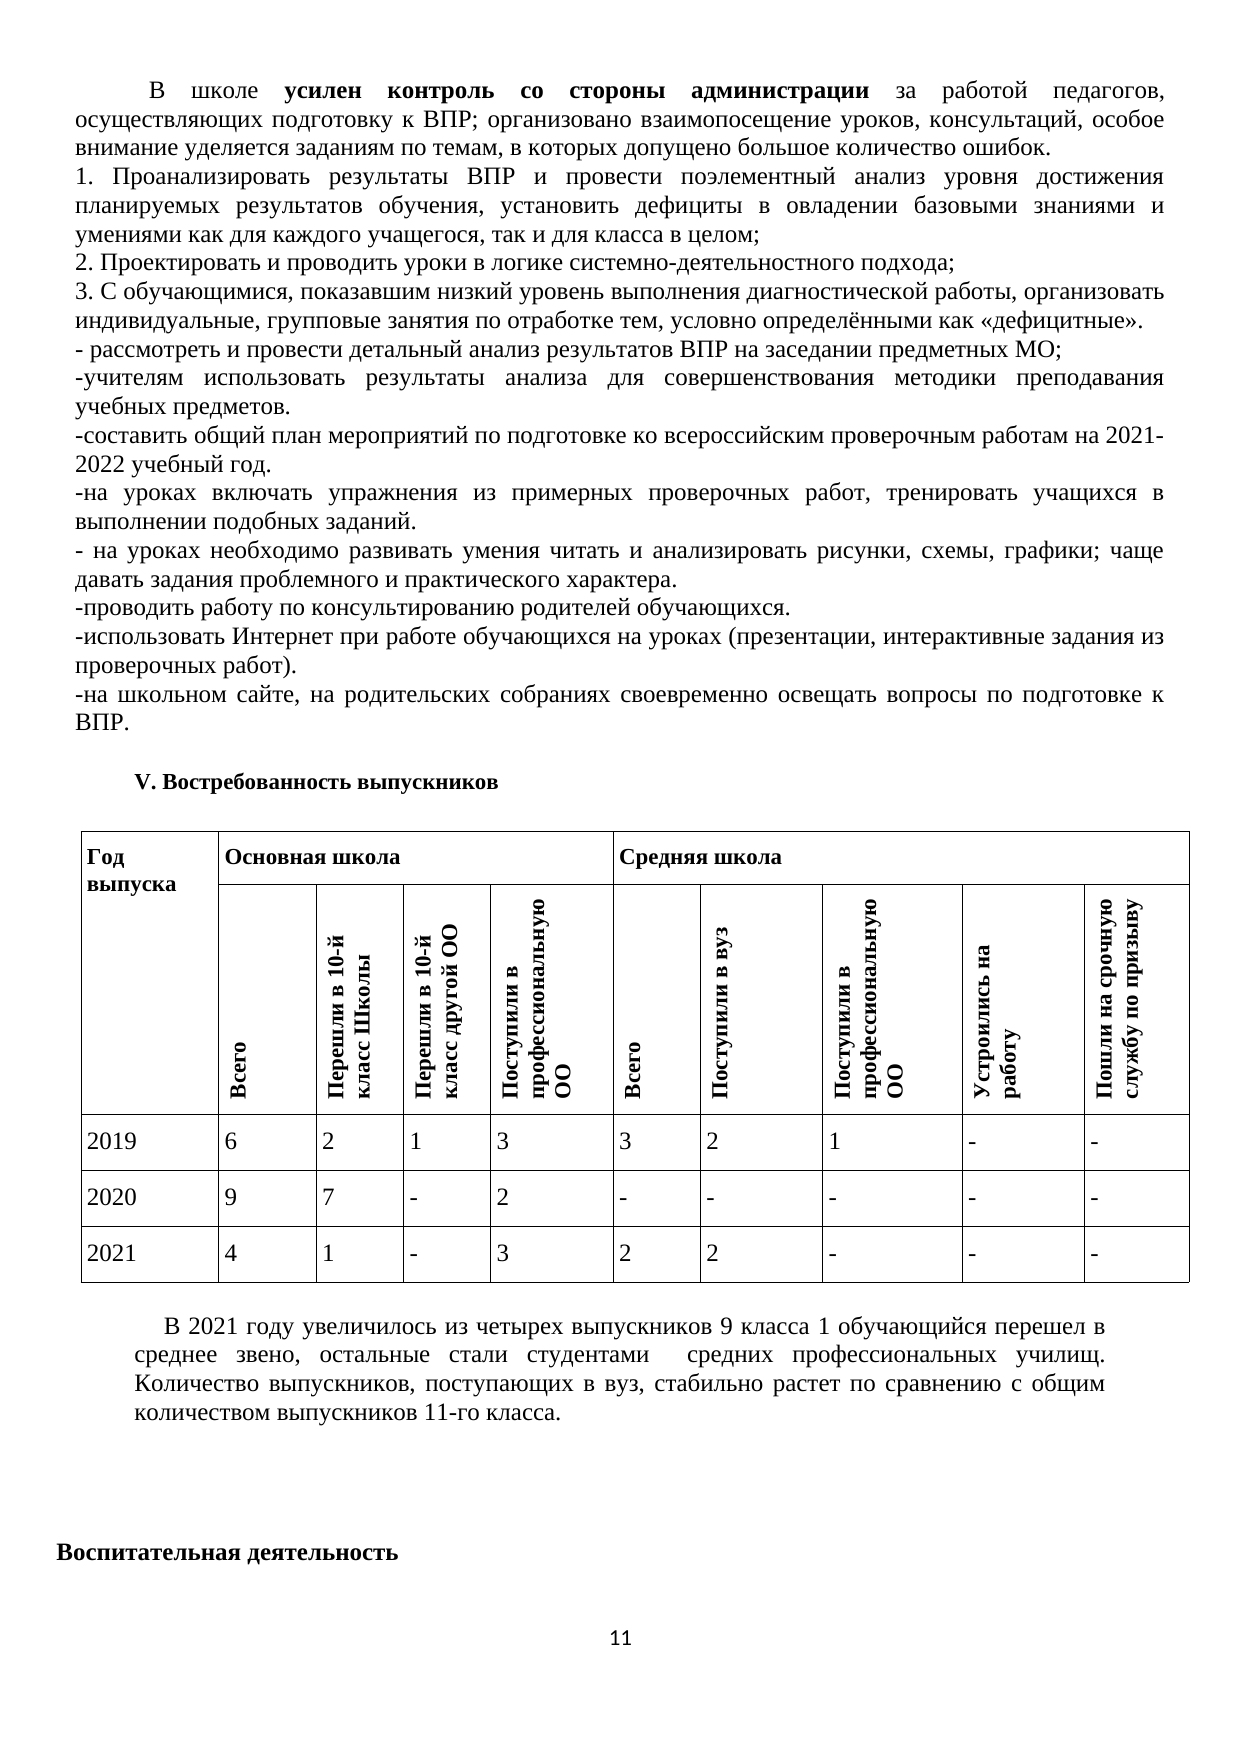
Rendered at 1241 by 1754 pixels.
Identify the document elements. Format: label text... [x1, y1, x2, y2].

table_cell - [963, 1171, 1084, 1226]
table_cell - [404, 1227, 490, 1282]
table_cell 6 [219, 1115, 316, 1170]
table_cell 7 [317, 1171, 403, 1226]
table_cell - [823, 1227, 962, 1282]
table_cell 2019 [82, 1115, 218, 1170]
table_cell - [1085, 1171, 1189, 1226]
table_cell 2 [614, 1227, 700, 1282]
table_cell Всего [614, 885, 700, 1114]
table_header Средняя школа [614, 832, 1189, 884]
table_cell 2 [701, 1227, 822, 1282]
text - на уроках необходимо развивать умения читать и анализировать рисунки, схемы, графики; чаще давать задания проблемного и практического характера. [75, 535, 1165, 592]
table_header Год выпуска [82, 832, 218, 1114]
table_cell - [701, 1171, 822, 1226]
table_cell - [614, 1171, 700, 1226]
table_cell Пошли на срочную службу по призыву [1085, 885, 1189, 1114]
table_cell 3 [614, 1115, 700, 1170]
text 2. Проектировать и проводить уроки в логике системно-деятельностного подхода; [75, 247, 1165, 276]
text -проводить работу по консультированию родителей обучающихся. [75, 592, 1165, 621]
table_cell 1 [823, 1115, 962, 1170]
text Воспитательная деятельность [56, 1537, 1165, 1566]
text V. Востребованность выпускников [134, 768, 1106, 794]
table_cell 3 [491, 1115, 613, 1170]
table_cell 2021 [82, 1227, 218, 1282]
text -составить общий план мероприятий по подготовке ко всероссийским проверочным работам на 2021-2022 учебный год. [75, 420, 1165, 477]
table_header Основная школа [219, 832, 613, 884]
table_cell 2 [317, 1115, 403, 1170]
table_cell Поступили в профессиональную ОО [491, 885, 613, 1114]
table_cell - [963, 1115, 1084, 1170]
table_cell 3 [491, 1227, 613, 1282]
text -на уроках включать упражнения из примерных проверочных работ, тренировать учащихся в выполнении подобных заданий. [75, 477, 1165, 535]
table_cell Перешли в 10-й класс другой ОО [404, 885, 490, 1114]
text - рассмотреть и провести детальный анализ результатов ВПР на заседании предметных МО; [75, 334, 1165, 362]
table_cell 2020 [82, 1171, 218, 1226]
table_cell Всего [219, 885, 316, 1114]
text 1. Проанализировать результаты ВПР и провести поэлементный анализ уровня достижения планируемых результатов обучения, установить дефициты в овладении базовыми знаниями и умениями как для каждого учащегося, так и для класса в целом; [75, 161, 1165, 247]
table_cell - [1085, 1227, 1189, 1282]
text В школе усилен контроль со стороны администрации за работой педагогов, осуществляющих подготовку к ВПР; организовано взаимопосещение уроков, консультаций, особое внимание уделяется заданиям по темам, в которых допущено большое количество ошибок. [75, 75, 1165, 161]
table_cell Перешли в 10-й класс Школы [317, 885, 403, 1114]
table_cell - [1085, 1115, 1189, 1170]
text 3. С обучающимися, показавшим низкий уровень выполнения диагностической работы, организовать индивидуальные, групповые занятия по отработке тем, условно определёнными как «дефицитные». [75, 276, 1165, 334]
table_cell - [963, 1227, 1084, 1282]
text В 2021 году увеличилось из четырех выпускников 9 класса 1 обучающийся перешел в среднее звено, остальные стали студентами средних профессиональных училищ. Количество выпускников, поступающих в вуз, стабильно растет по сравнению с общим количеством выпускников 11-го класса. [134, 1311, 1106, 1426]
text -использовать Интернет при работе обучающихся на уроках (презентации, интерактивные задания из проверочных работ). [75, 621, 1165, 679]
table_cell - [823, 1171, 962, 1226]
table_cell Поступили в вуз [701, 885, 822, 1114]
table_cell 2 [701, 1115, 822, 1170]
table_cell 1 [317, 1227, 403, 1282]
table_cell - [404, 1171, 490, 1226]
table_cell 4 [219, 1227, 316, 1282]
text -на школьном сайте, на родительских собраниях своевременно освещать вопросы по подготовке к ВПР. [75, 679, 1165, 736]
text -учителям использовать результаты анализа для совершенствования методики преподавания учебных предметов. [75, 362, 1165, 420]
table_cell Поступили в профессиональную ОО [823, 885, 962, 1114]
table_cell 9 [219, 1171, 316, 1226]
table_cell 1 [404, 1115, 490, 1170]
table_cell 2 [491, 1171, 613, 1226]
table_cell Устроились на работу [963, 885, 1084, 1114]
